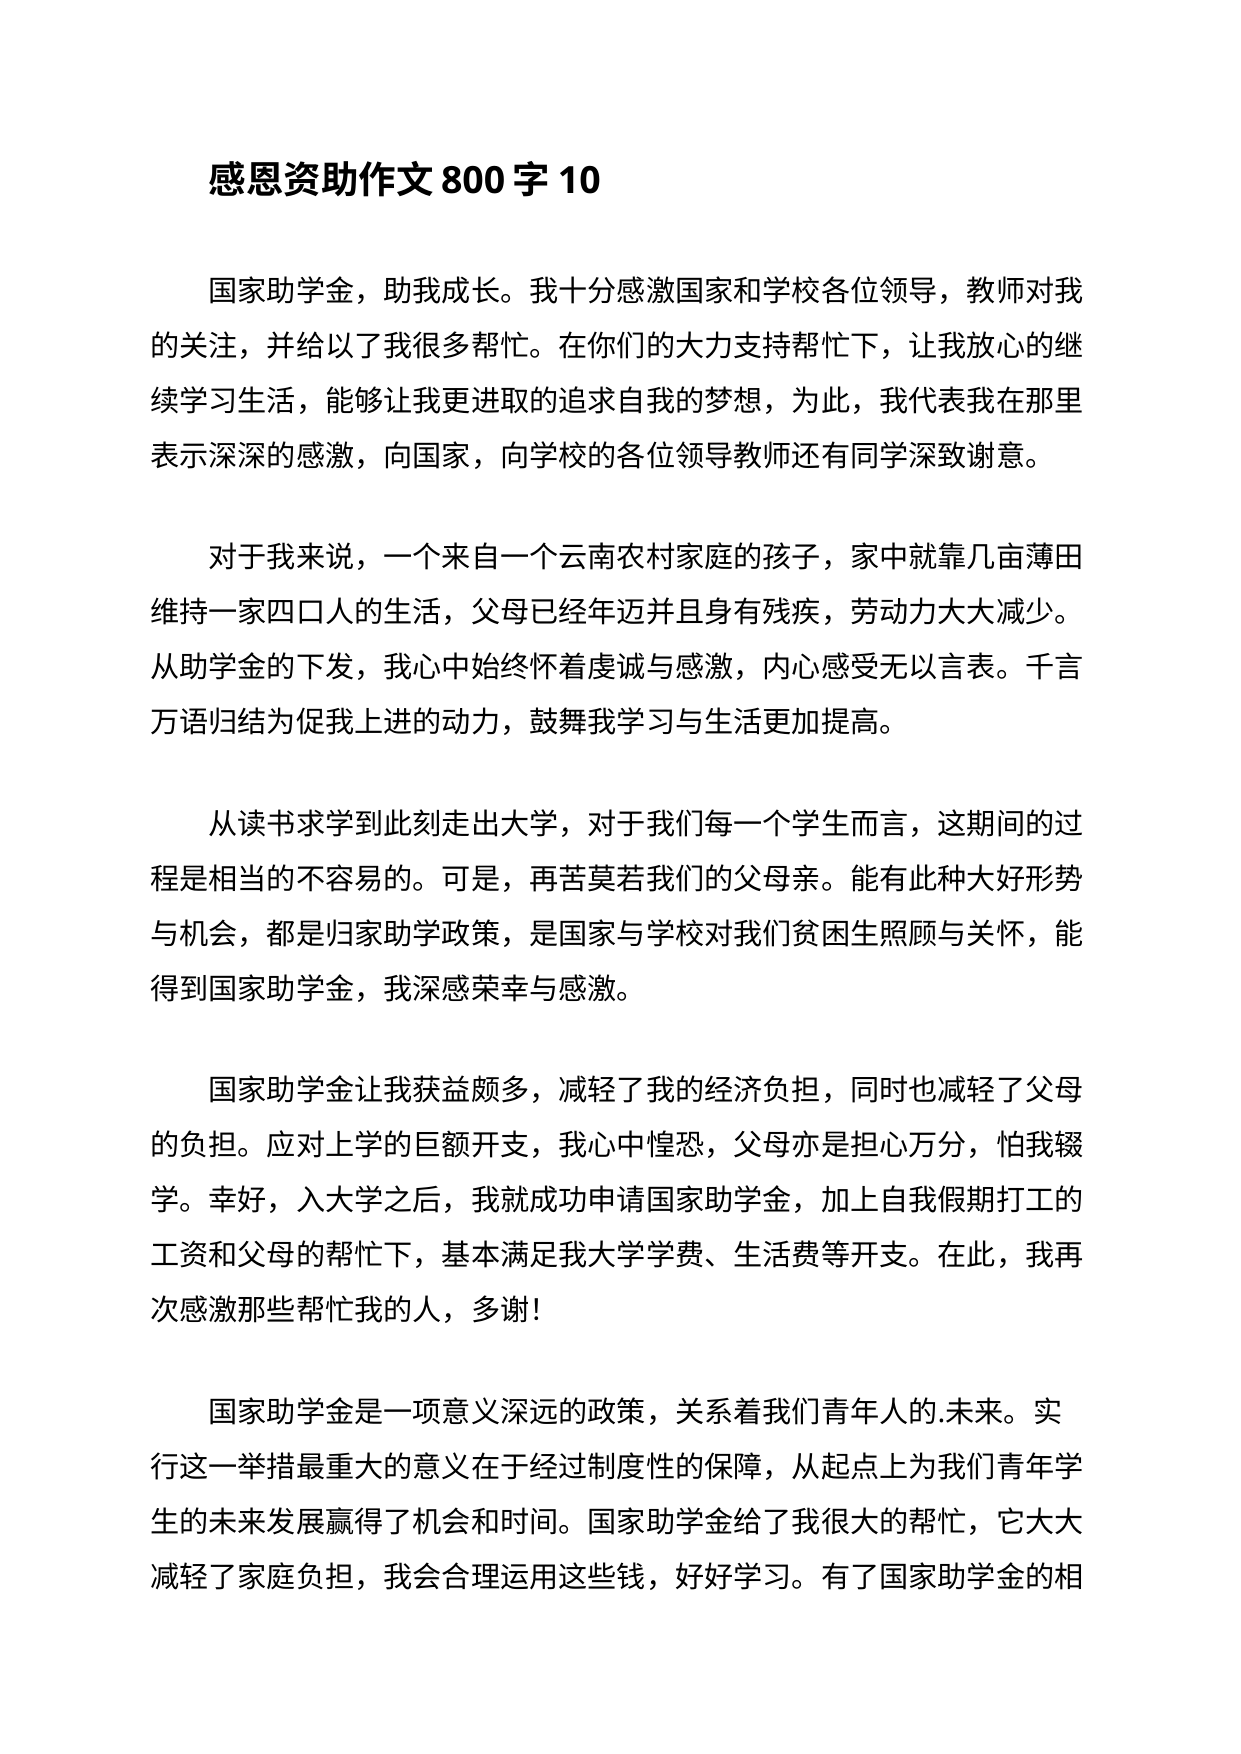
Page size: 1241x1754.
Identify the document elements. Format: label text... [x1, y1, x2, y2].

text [150, 1388, 1090, 1595]
text 国家助学金，助我成长。我十分感激国家和学校各位领导，教师对我的关注，并给以了我很多帮忙。在你们的大力支持帮忙下，让我放心的继续学习生活，能够让我更进取的追求自我的梦想，为此，我代表我在那里表示深深的感激，向国家，向学校的各位领导教师还有同学深致谢意。 [150, 268, 1090, 474]
text 国家助学金让我获益颇多，减轻了我的经济负担，同时也减轻了父母的负担。应对上学的巨额开支，我心中惶恐，父母亦是担心万分，怕我辍学。幸好，入大学之后，我就成功申请国家助学金，加上自我假期打工的工资和父母的帮忙下，基本满足我大学学费、生活费等开支。在此，我再次感激那些帮忙我的人，多谢！ [150, 1067, 1090, 1329]
text 感恩资助作文800字10 [150, 150, 1090, 204]
text 对于我来说，一个来自一个云南农村家庭的孩子，家中就靠几亩薄田维持一家四口人的生活，父母已经年迈并且身有残疾，劳动力大大减少。从助学金的下发，我心中始终怀着虔诚与感激，内心感受无以言表。千言万语归结为促我上进的动力，鼓舞我学习与生活更加提高。 [150, 534, 1090, 741]
text 从读书求学到此刻走出大学，对于我们每一个学生而言，这期间的过程是相当的不容易的。可是，再苦莫若我们的父母亲。能有此种大好形势与机会，都是归家助学政策，是国家与学校对我们贫困生照顾与关怀，能得到国家助学金，我深感荣幸与感激。 [150, 801, 1090, 1007]
